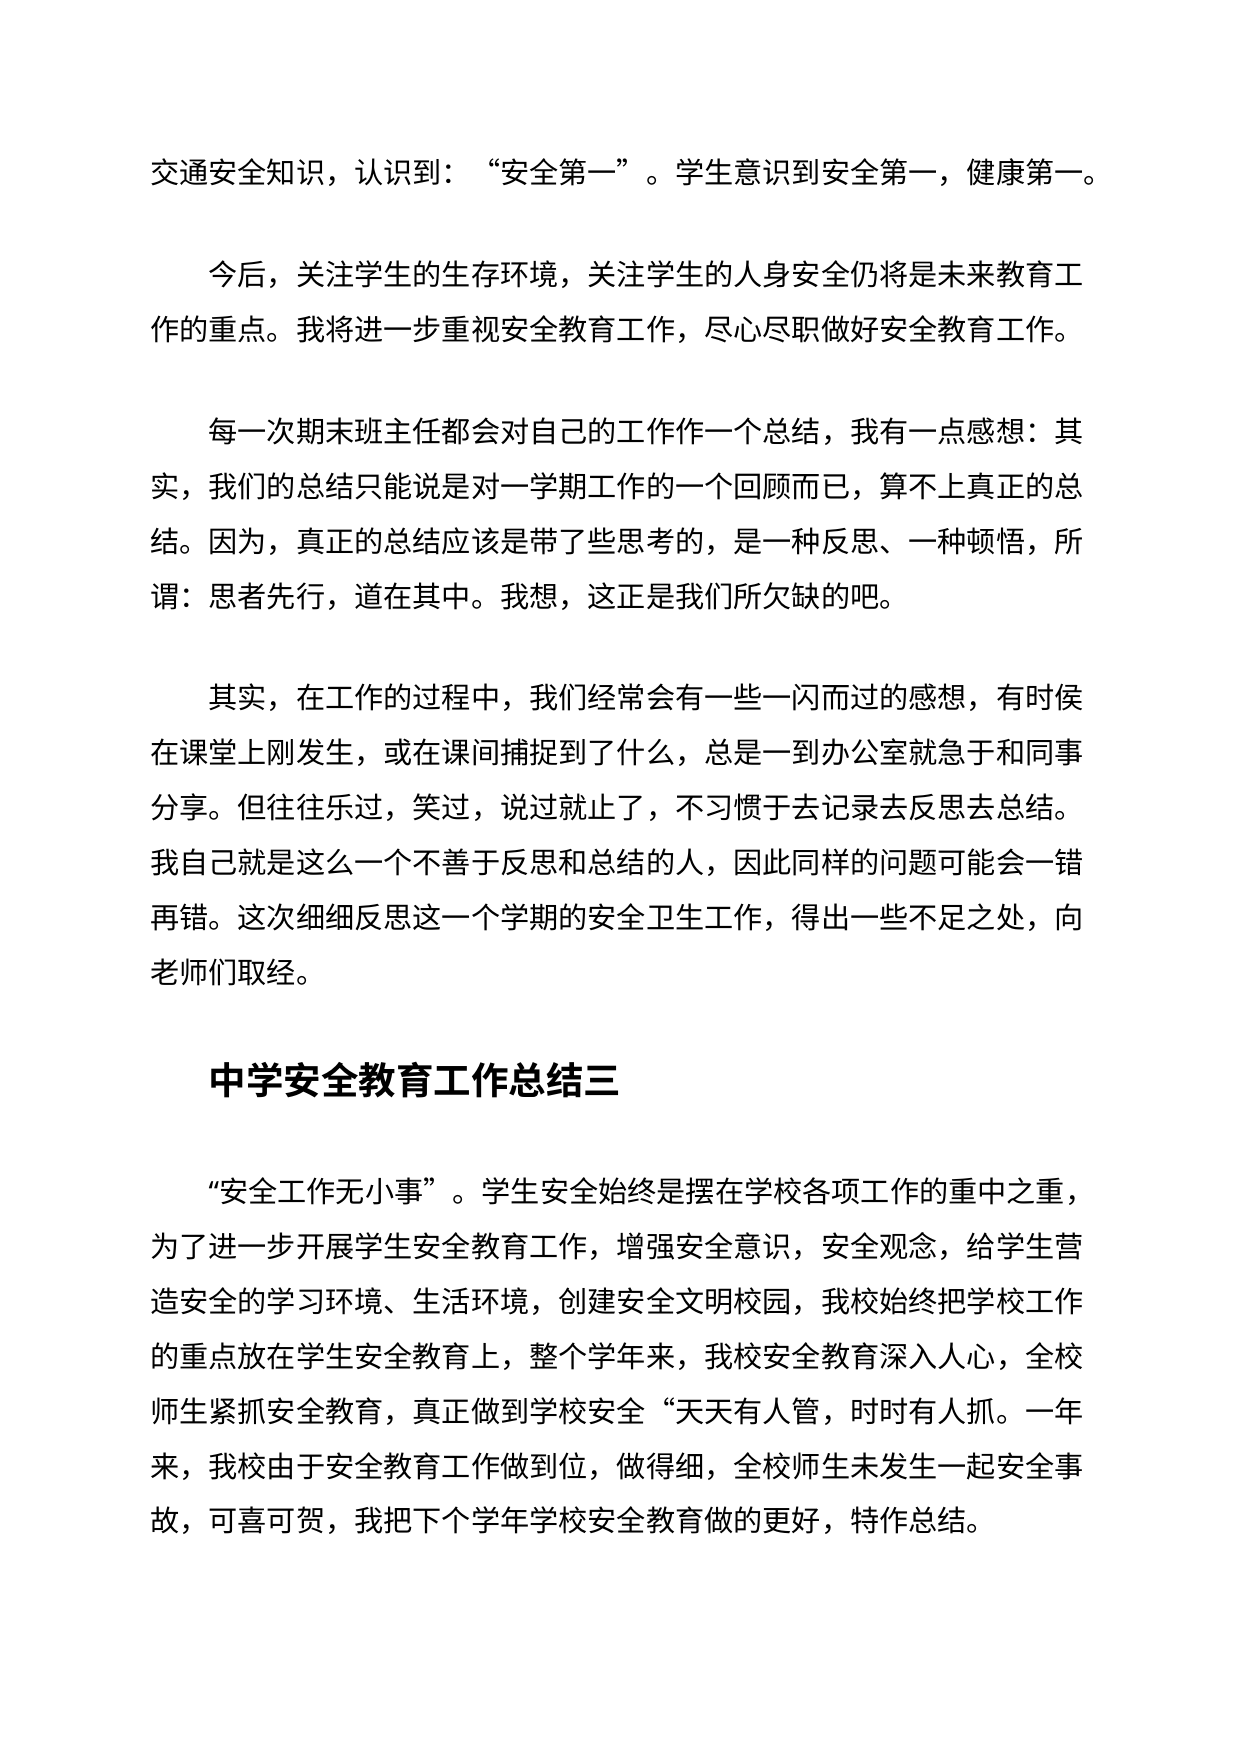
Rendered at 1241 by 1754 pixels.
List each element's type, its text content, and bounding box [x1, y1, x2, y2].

text 其实，在工作的过程中，我们经常会有一些一闪而过的感想，有时侯在课堂上刚发生，或在课间捕捉到了什么，总是一到办公室就急于和同事分享。但往往乐过，笑过，说过就止了，不习惯于去记录去反思去总结。我自己就是这么一个不善于反思和总结的人，因此同样的问题可能会一错再错。这次细细反思这一个学期的安全卫生工作，得出一些不足之处，向老师们取经。 [150, 675, 1090, 992]
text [150, 150, 1090, 192]
text “安全工作无小事”。学生安全始终是摆在学校各项工作的重中之重，为了进一步开展学生安全教育工作，增强安全意识，安全观念，给学生营造安全的学习环境、生活环境，创建安全文明校园，我校始终把学校工作的重点放在学生安全教育上，整个学年来，我校安全教育深入人心，全校师生紧抓安全教育，真正做到学校安全“天天有人管，时时有人抓。一年来，我校由于安全教育工作做到位，做得细，全校师生未发生一起安全事故，可喜可贺，我把下个学年学校安全教育做的更好，特作总结。 [150, 1168, 1090, 1540]
text 中学安全教育工作总结三 [150, 1051, 1090, 1105]
text 每一次期末班主任都会对自己的工作作一个总结，我有一点感想：其实，我们的总结只能说是对一学期工作的一个回顾而已，算不上真正的总结。因为，真正的总结应该是带了些思考的，是一种反思、一种顿悟，所谓：思者先行，道在其中。我想，这正是我们所欠缺的吧。 [150, 408, 1090, 615]
text 今后，关注学生的生存环境，关注学生的人身安全仍将是未来教育工作的重点。我将进一步重视安全教育工作，尽心尽职做好安全教育工作。 [150, 252, 1090, 349]
